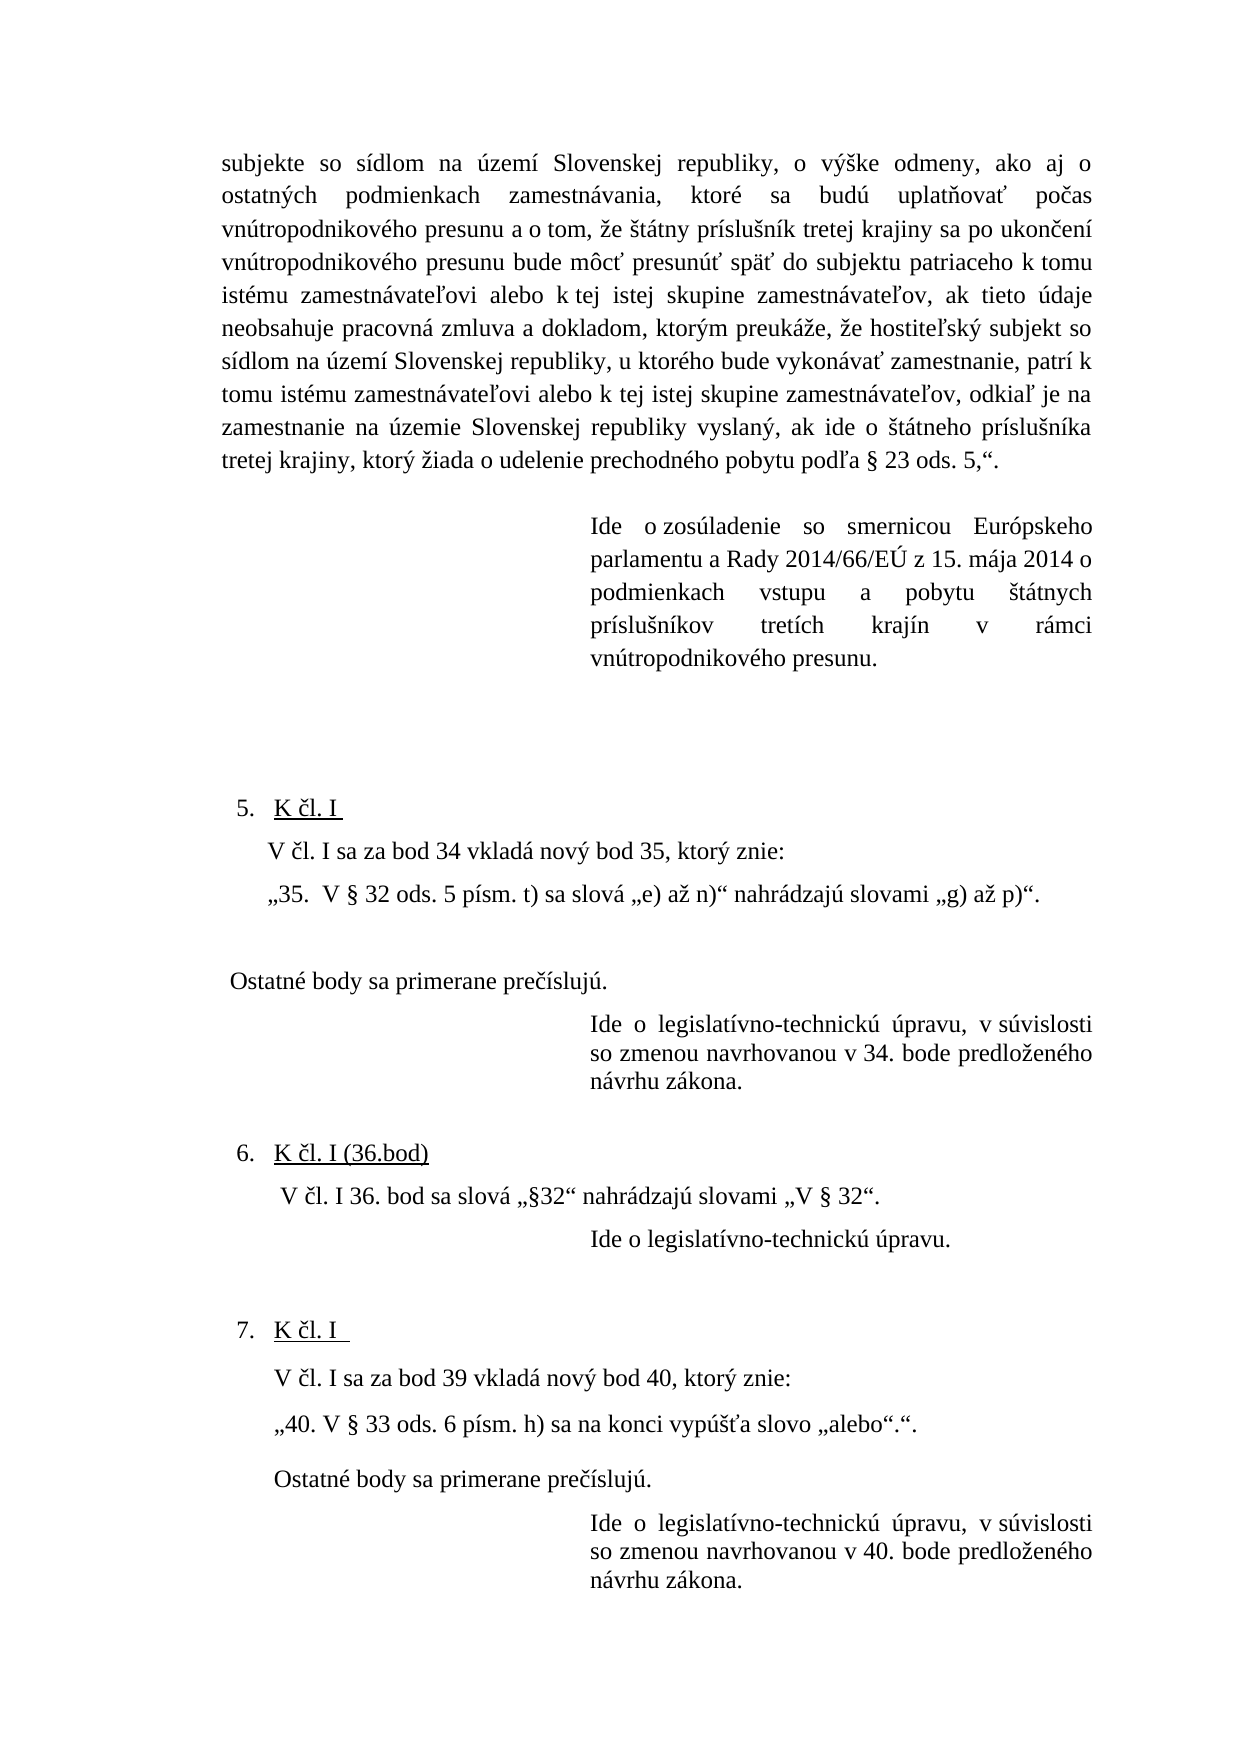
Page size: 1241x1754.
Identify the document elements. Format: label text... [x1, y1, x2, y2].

text „40. V § 33 ods. 6 písm. h) sa na konci vypúšťa slovo „alebo“.“. [244, 1409, 1093, 1438]
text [221, 148, 1093, 473]
text Ide o legislatívno-technickú úpravu. [516, 1224, 1093, 1253]
text Ostatné body sa primerane prečíslujú. [200, 1464, 1093, 1493]
text V čl. I sa za bod 39 vkladá nový bod 40, ktorý znie: [244, 1363, 1093, 1392]
text Ide o legislatívno-technickú úpravu, v súvislosti so zmenou navrhovanou v 34. bode predloženého návrhu zákona. [590, 1009, 1093, 1095]
list V čl. I sa za bod 34 vkladá nový bod 35, ktorý znie: [229, 836, 1093, 865]
list „35. V § 32 ods. 5 písm. t) sa slová „e) až n)“ nahrádzajú slovami „g) až p)“. [229, 879, 1093, 908]
list Ostatné body sa primerane prečíslujú. [229, 966, 1093, 994]
list K čl. I [236, 1316, 1093, 1344]
text V čl. I 36. bod sa slová „§32“ nahrádzajú slovami „V § 32“. [200, 1181, 1093, 1210]
list K čl. I (36.bod) [236, 1138, 1093, 1167]
text Ide o legislatívno-technickú úpravu, v súvislosti so zmenou navrhovanou v 40. bode predloženého návrhu zákona. [590, 1508, 1093, 1594]
text Ide o zosúladenie so smernicou Európskeho parlamentu a Rady 2014/66/EÚ z 15. mája 2014 o podmienkach vstupu a pobytu štátnych príslušníkov tretích krajín v rámci vnútropodnikového presunu. [590, 511, 1093, 672]
list K čl. I [236, 793, 1093, 822]
